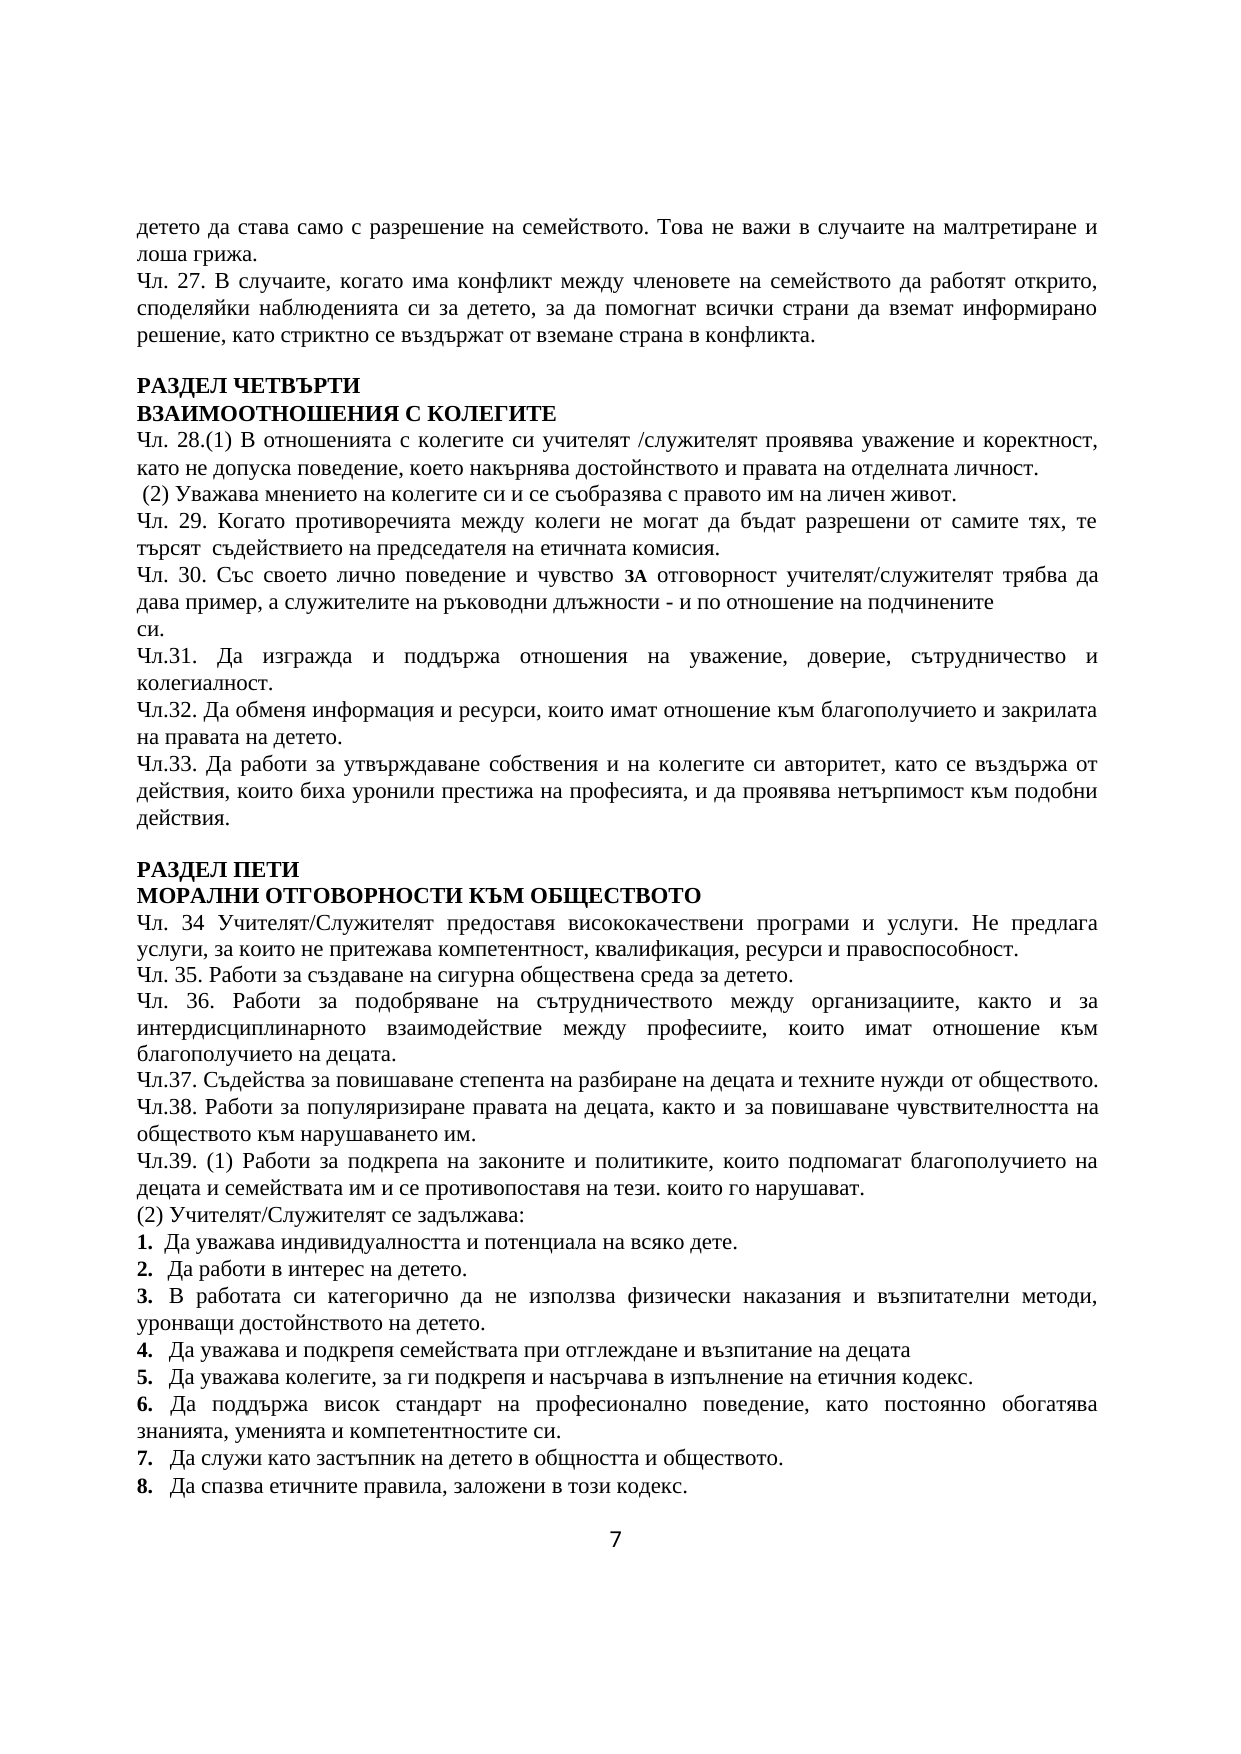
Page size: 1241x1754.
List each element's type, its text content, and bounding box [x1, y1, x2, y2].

text МОРАЛНИ ОТГОВОРНОСТИ КЪМ ОБЩЕСТВОТО [137, 883, 1099, 909]
text Чл. 29. Когато противоречията между колеги не могат да бъдат разрешени от самите тях, те търсят съдействието на председателя на етичната комисия. [137, 507, 1099, 561]
text Чл.33. Да работи за утвърждаване собствения и на колегите си авторитет, като се въздържа от действия, които биха уронили престижа на професията, и да проявява нетърпимост към подобни действия. [137, 750, 1099, 831]
text Чл.38. Работи за популяризиране правата на децата, както и зa повишаване чувствителността на обществото към нарушаването им. [137, 1093, 1099, 1147]
text Чл.37. Съдейства за повишаване степента на разбиране на децата и техните нужди oт обществото. [137, 1067, 1099, 1093]
text РАЗДЕЛ ПЕТИ [137, 857, 1099, 883]
list Да служи като застъпник на детето в общността и обществото. [137, 1444, 1099, 1471]
list Да работи в интерес на детето. [137, 1255, 1099, 1282]
list Да уважава индивидуалността и потенциала на всяко дете. [137, 1228, 1099, 1255]
list Да уважава колегите, за ги подкрепя и насърчава в изпълнение на етичния кодекс. [137, 1363, 1099, 1390]
text Чл. 34 Учителят/Служителят предоставя висококачествени програми и услуги. Не предлага услуги, за които не притежава компетентност, квалификация, ресурси и правоспособност. [137, 909, 1099, 962]
list Да спазва етичните правила, заложени в този кодекс. [137, 1471, 1099, 1499]
text Чл. 30. Със своето лично поведение и чувство за отговорност учителят/служителят трябва да дава пример, а служителите на ръководни длъжности - и по отношение на подчинените [137, 561, 1099, 615]
list Да поддържа висок стандарт на професионално поведение, като постоянно обогатява знанията, уменията и компетентностите си. [137, 1390, 1099, 1444]
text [137, 212, 1099, 266]
text РАЗДЕЛ ЧЕТВЪРТИ [137, 372, 1099, 399]
text ВЗАИМООТНОШЕНИЯ С КОЛЕГИТЕ [137, 399, 1099, 426]
text Чл. 36. Работи за подобряване на сътрудничеството между организациите, както и за интердисциплинарното взаимодействие между професиите, които имат отношение към благополучието на децата. [137, 988, 1099, 1067]
text (2) Уважава мнението на колегите си и се съобразява с правото им на личен живот. [137, 480, 1099, 507]
list В работата си категорично да не използва физически наказания и възпитателни методи, уронващи достойнството на детето. [137, 1282, 1099, 1336]
text Чл.39. (1) Работи за подкрепа на законите и политиките, които подпомагат благополучието на децата и семействата им и се противопоставя на тези. които го нарушават. [137, 1147, 1099, 1201]
text Чл. 27. В случаите, когато има конфликт между членовете на семейството да работят открито, споделяйки наблюденията си за детето, за да помогнат всички страни да вземат информирано решение, като стриктно се въздържат от вземане страна в конфликта. [137, 266, 1099, 347]
text (2) Учителят/Служителят се задължава: [137, 1201, 1099, 1228]
text си. [137, 615, 1099, 642]
text Чл. 35. Работи за създаване на сигурна обществена среда за детето. [137, 962, 1099, 988]
text Чл.31. Да изгражда и поддържа отношения на уважение, доверие, сътрудничество и колегиалност. [137, 642, 1099, 696]
text Чл.32. Да обменя информация и ресурси, които имат отношение към благополучието и закрилата на правата на детето. [137, 696, 1099, 750]
list Да уважава и подкрепя семействата при отглеждане и възпитание на децата [137, 1336, 1099, 1363]
text Чл. 28.(1) В отношенията с колегите си учителят /служителят проявява уважение и коректност, като не допуска поведение, което накърнява достойнството и правата на отделната личност. [137, 426, 1099, 480]
